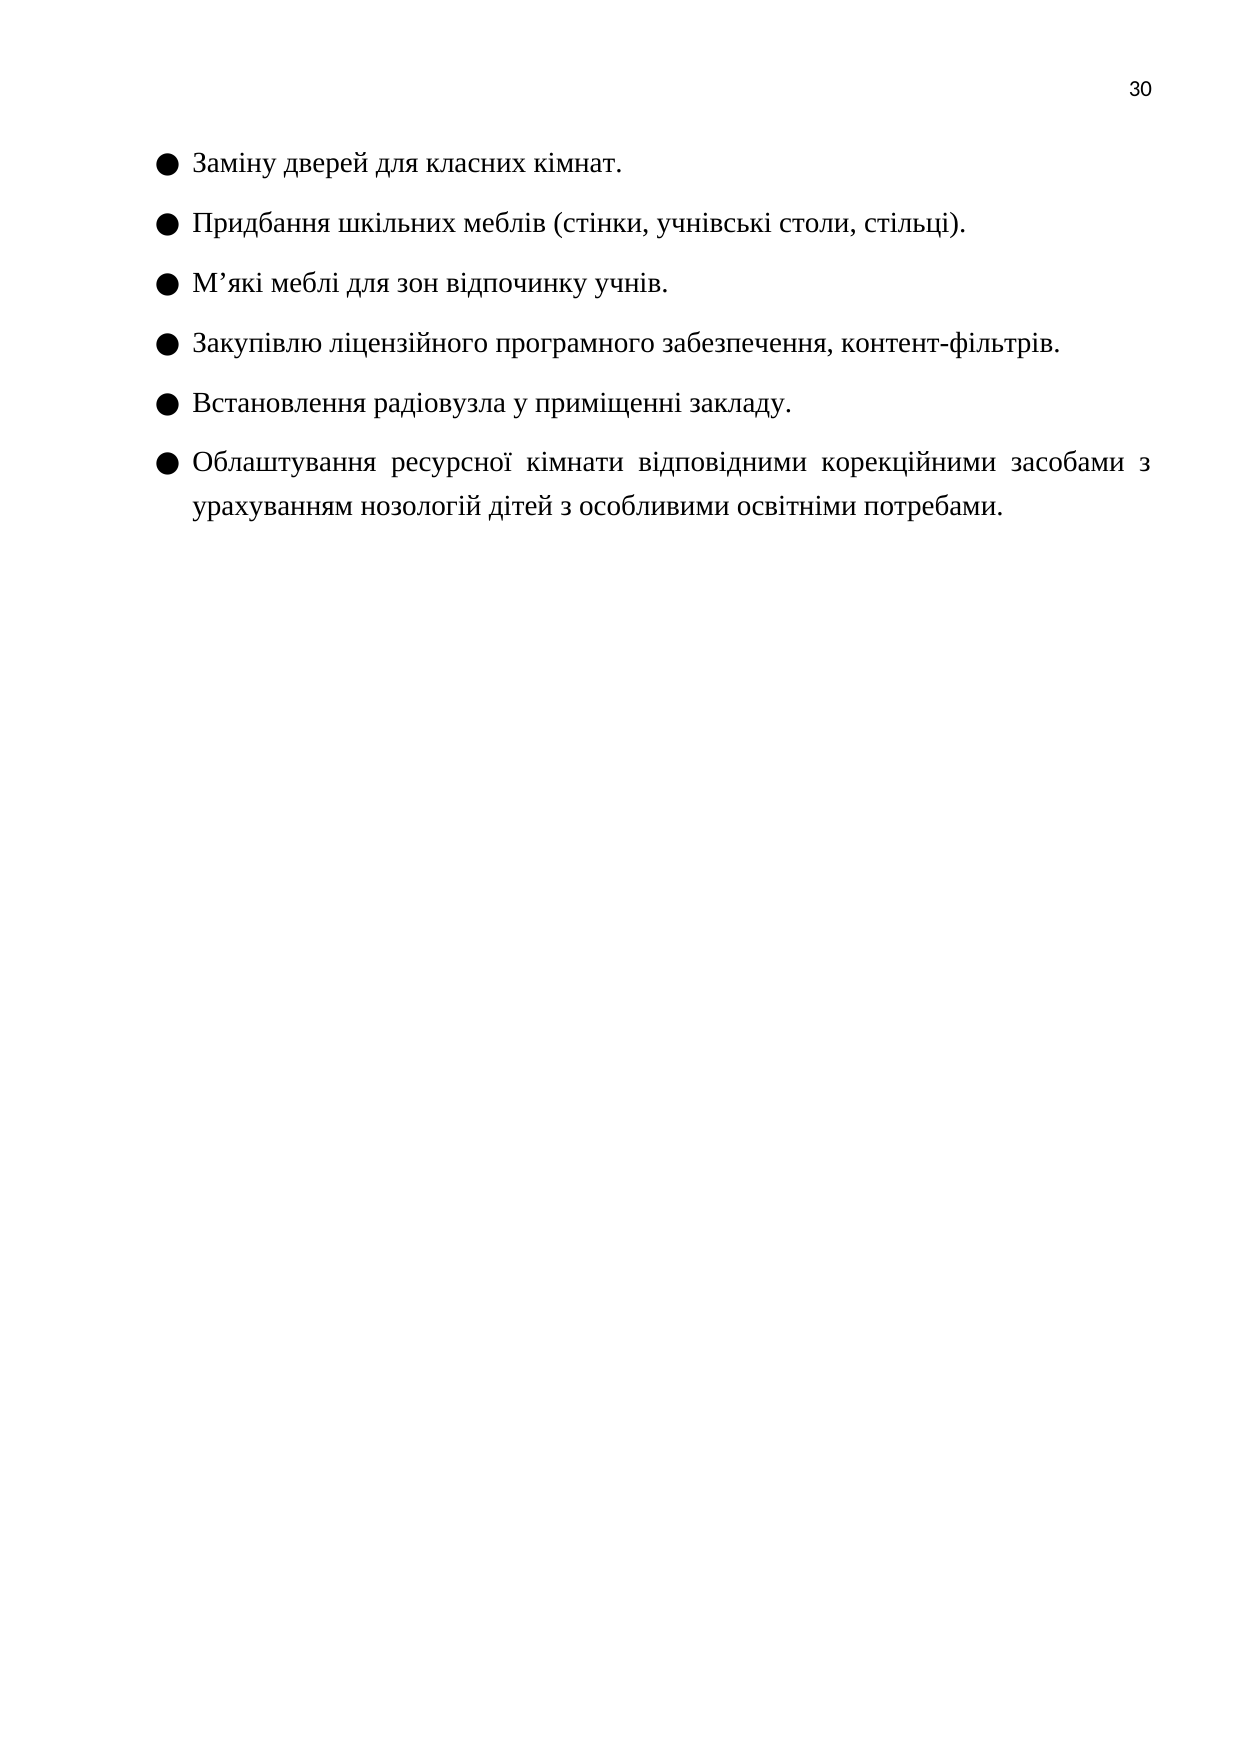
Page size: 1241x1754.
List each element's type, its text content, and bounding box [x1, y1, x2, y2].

list Встановлення радіовузла у приміщенні закладу. [154, 369, 1152, 429]
list Заміну дверей для класних кімнат. [154, 130, 1152, 189]
list Закупівлю ліцензійного програмного забезпечення, контент-фільтрів. [154, 309, 1152, 369]
list Придбання шкільних меблів (стінки, учнівські столи, стільці). [154, 189, 1152, 249]
list Облаштування ресурсної кімнати відповідними корекційними засобами з урахуванням нозологій дітей з особливими освітніми потребами. [154, 429, 1152, 522]
list М’які меблі для зон відпочинку учнів. [154, 249, 1152, 309]
